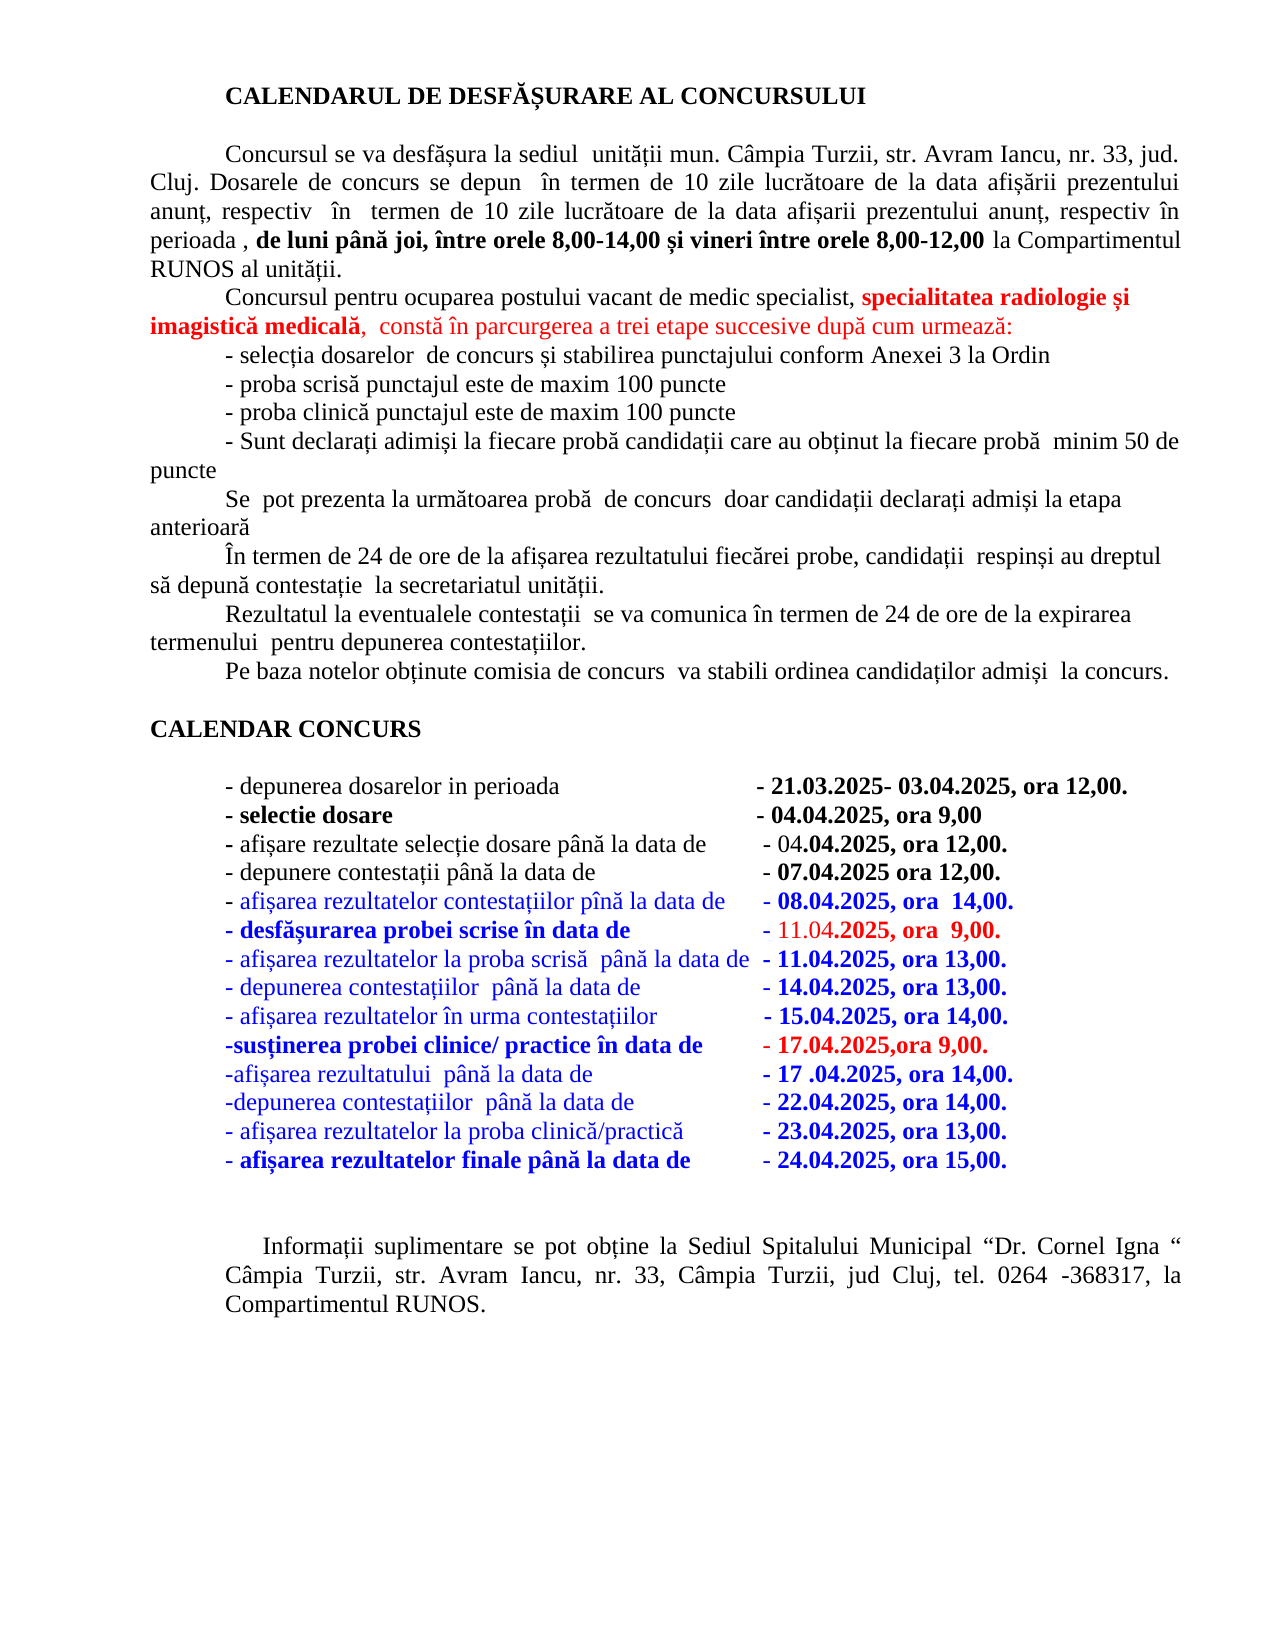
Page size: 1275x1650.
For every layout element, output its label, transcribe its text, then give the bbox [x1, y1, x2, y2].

text Concursul se va desfășura la sediul unității mun. Câmpia Turzii, str. Avram Iancu, nr. 33, jud. Cluj. Dosarele de concurs se depun în termen de 10 zile lucrătoare de la data afișării prezentului anunț, respectiv în termen de 10 zile lucrătoare de la data afișarii prezentului anunț, respectiv în perioada , de luni până joi, între orele 8,00-14,00 și vineri între orele 8,00-12,00 la Compartimentul RUNOS al unității. [150, 139, 1181, 282]
text - proba clinică punctajul este de maxim 100 puncte [150, 397, 1181, 426]
text Concursul pentru ocuparea postului vacant de medic specialist, specialitatea radiologie și imagistică medicală, constă în parcurgerea a trei etape succesive după cum urmează: [150, 282, 1181, 340]
text - desfășurarea probei scrise în data de - 11.04.2025, ora 9,00. [150, 915, 1181, 944]
text CALENDARUL DE DESFĂȘURARE AL CONCURSULUI [150, 81, 1181, 110]
text - afișarea rezultatelor în urma contestațiilor - 15.04.2025, ora 14,00. [150, 1001, 1181, 1030]
text În termen de 24 de ore de la afișarea rezultatului fiecărei probe, candidații respinși au dreptul să depună contestație la secretariatul unității. [150, 541, 1181, 599]
text CALENDAR CONCURS [150, 714, 1181, 742]
text - Sunt declarați adimiși la fiecare probă candidații care au obținut la fiecare probă minim 50 de puncte [150, 426, 1181, 484]
text -susținerea probei clinice/ practice în data de - 17.04.2025,ora 9,00. [150, 1030, 1181, 1059]
text - proba scrisă punctajul este de maxim 100 puncte [150, 369, 1181, 397]
text - afișarea rezultatelor finale până la data de - 24.04.2025, ora 15,00. [150, 1145, 1181, 1174]
text -depunerea contestațiilor până la data de - 22.04.2025, ora 14,00. [150, 1087, 1181, 1116]
text Se pot prezenta la următoarea probă de concurs doar candidații declarați admiși la etapa anterioară [150, 484, 1181, 541]
text Rezultatul la eventualele contestații se va comunica în termen de 24 de ore de la expirarea termenului pentru depunerea contestațiilor. [150, 599, 1181, 656]
text - afișarea rezultatelor la proba scrisă până la data de - 11.04.2025, ora 13,00. [150, 944, 1181, 972]
text - depunerea dosarelor in perioada - 21.03.2025- 03.04.2025, ora 12,00. [150, 771, 1181, 800]
text - depunere contestații până la data de - 07.04.2025 ora 12,00. [150, 857, 1181, 886]
text - selecția dosarelor de concurs și stabilirea punctajului conform Anexei 3 la Ordin [150, 340, 1181, 369]
text - depunerea contestațiilor până la data de - 14.04.2025, ora 13,00. [150, 972, 1181, 1001]
text Pe baza notelor obținute comisia de concurs va stabili ordinea candidaților admiși la concurs. [150, 656, 1181, 685]
text -afișarea rezultatului până la data de - 17 .04.2025, ora 14,00. [150, 1059, 1181, 1087]
text - afișare rezultate selecție dosare până la data de - 04.04.2025, ora 12,00. [150, 829, 1181, 857]
text - afișarea rezultatelor contestațiilor pînă la data de - 08.04.2025, ora 14,00. [150, 886, 1181, 915]
text Informații suplimentare se pot obține la Sediul Spitalului Municipal “Dr. Cornel Igna “ Câmpia Turzii, str. Avram Iancu, nr. 33, Câmpia Turzii, jud Cluj, tel. 0264 -368317, la Compartimentul RUNOS. [225, 1231, 1181, 1317]
text - afișarea rezultatelor la proba clinică/practică - 23.04.2025, ora 13,00. [150, 1116, 1181, 1145]
text - selectie dosare - 04.04.2025, ora 9,00 [150, 800, 1181, 829]
